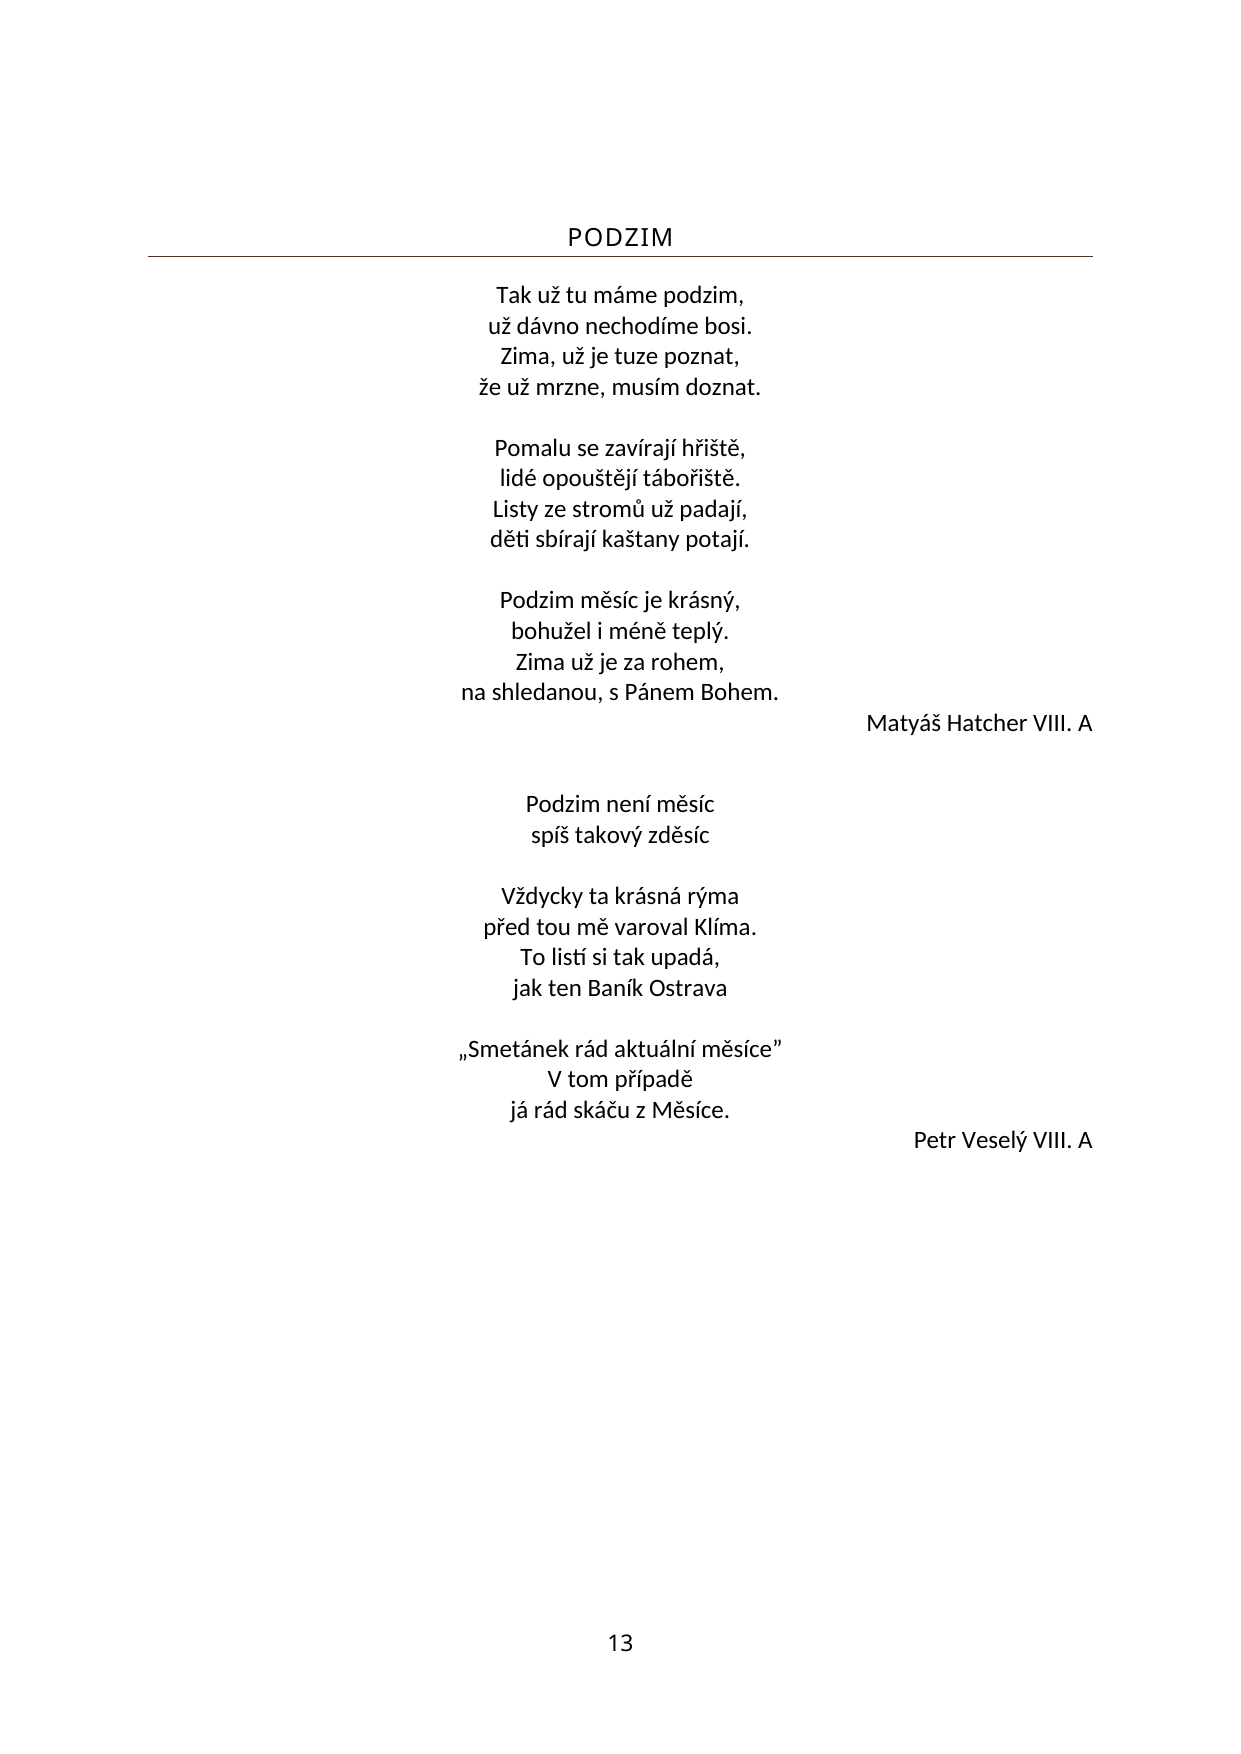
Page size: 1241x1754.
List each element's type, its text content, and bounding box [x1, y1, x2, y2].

text jak ten Baník Ostrava [148, 972, 1093, 1002]
text že už mrzne, musím doznat. [148, 371, 1093, 402]
text Tak už tu máme podzim, [148, 279, 1093, 310]
text lidé opouštějí tábořiště. [148, 463, 1093, 493]
text V tom případě [148, 1063, 1093, 1094]
subtitle PODZIM [148, 220, 1093, 256]
text Listy ze stromů už padají, [148, 493, 1093, 524]
text na shledanou, s Pánem Bohem. [148, 676, 1093, 707]
text bohužel i méně teplý. [148, 615, 1093, 646]
text Podzim není měsíc [148, 789, 1093, 819]
text před tou mě varoval Klíma. [148, 911, 1093, 941]
text Vždycky ta krásná rýma [148, 880, 1093, 911]
text už dávno nechodíme bosi. [148, 310, 1093, 341]
text Petr Veselý VIII. A [148, 1124, 1093, 1155]
text Podzim měsíc je krásný, [148, 585, 1093, 615]
text „Smetánek rád aktuální měsíce” [148, 1033, 1093, 1063]
text spíš takový zděsíc [148, 819, 1093, 850]
text Matyáš Hatcher VIII. A [148, 707, 1093, 737]
text Zima už je za rohem, [148, 646, 1093, 676]
text já rád skáču z Měsíce. [148, 1094, 1093, 1124]
text Zima, už je tuze poznat, [148, 341, 1093, 371]
text Pomalu se zavírají hřiště, [148, 432, 1093, 463]
text děti sbírají kaštany potají. [148, 524, 1093, 554]
text To listí si tak upadá, [148, 941, 1093, 972]
